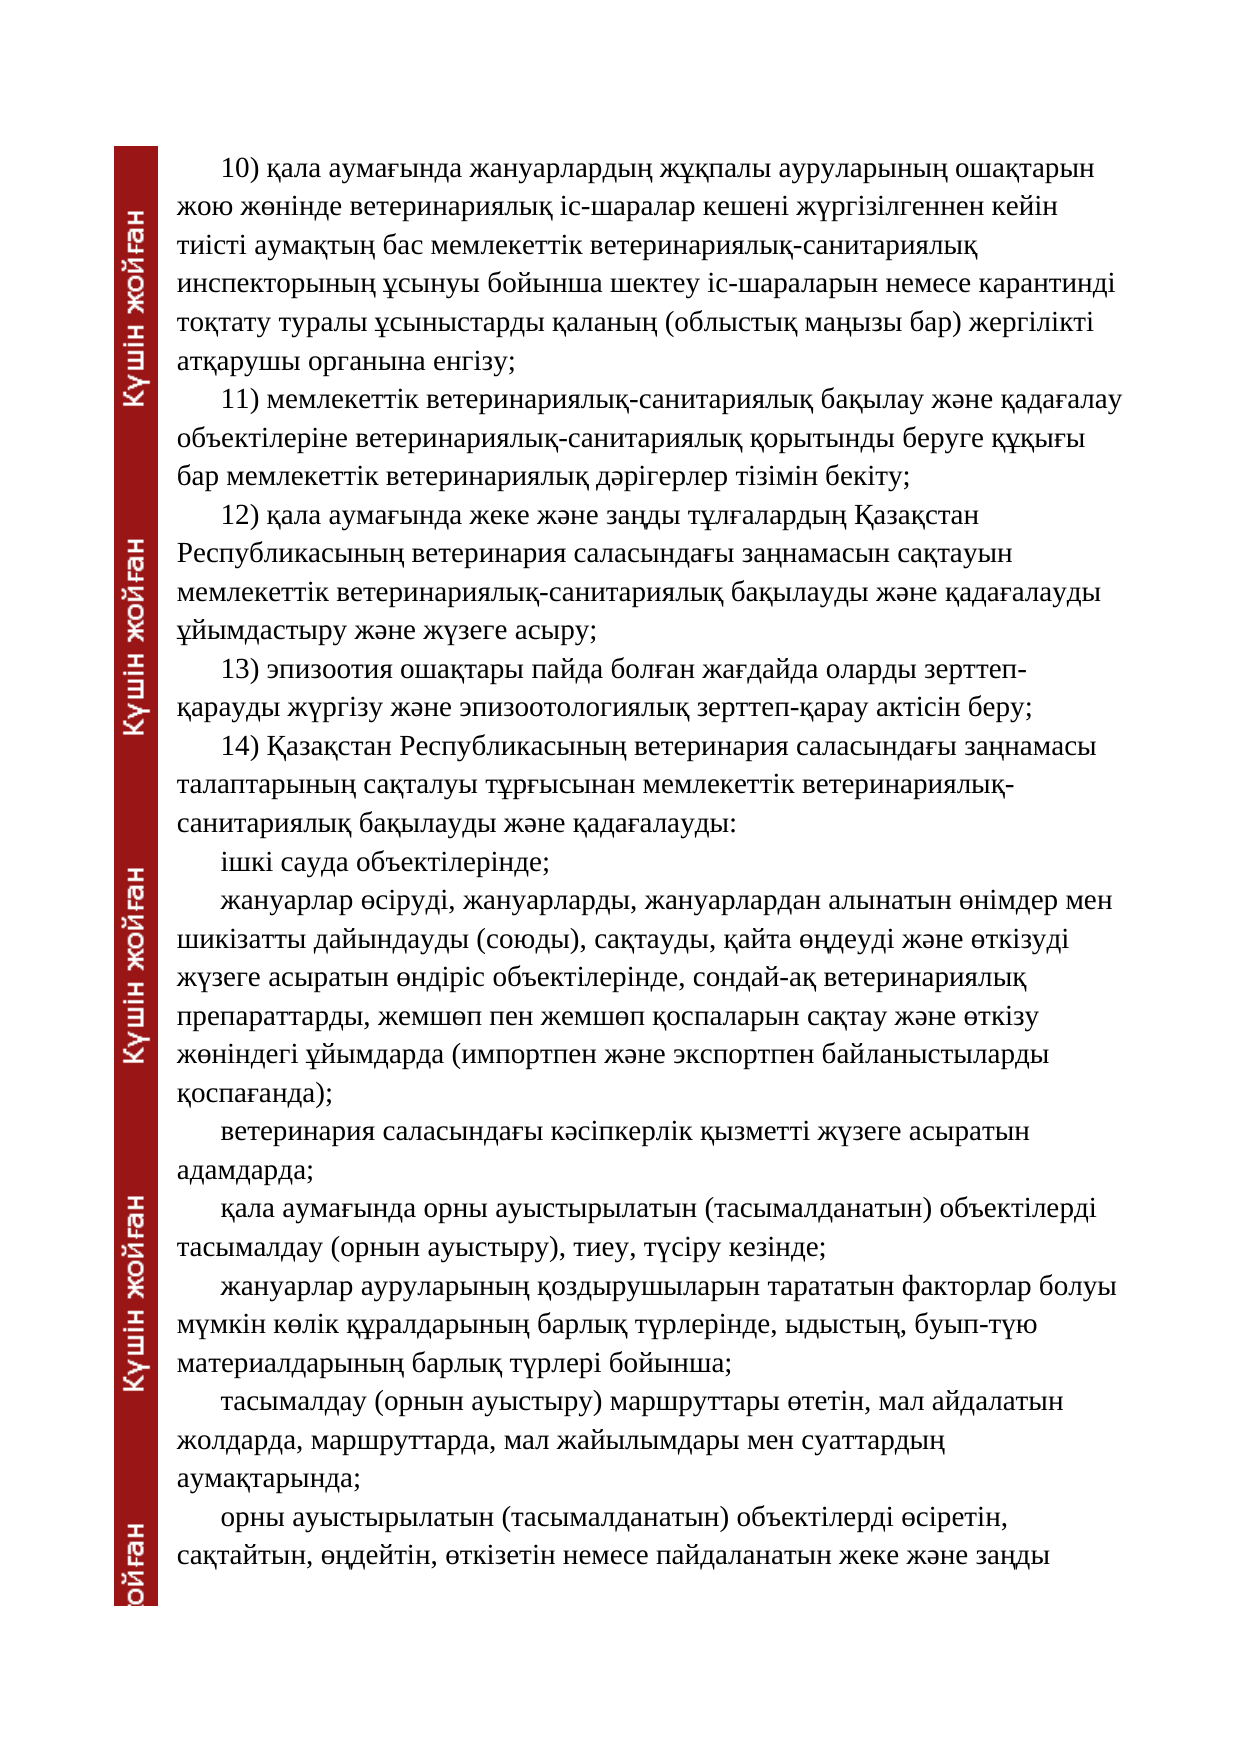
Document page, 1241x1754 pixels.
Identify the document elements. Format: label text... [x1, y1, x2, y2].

picture [114, 1571, 158, 1606]
picture [114, 146, 158, 150]
